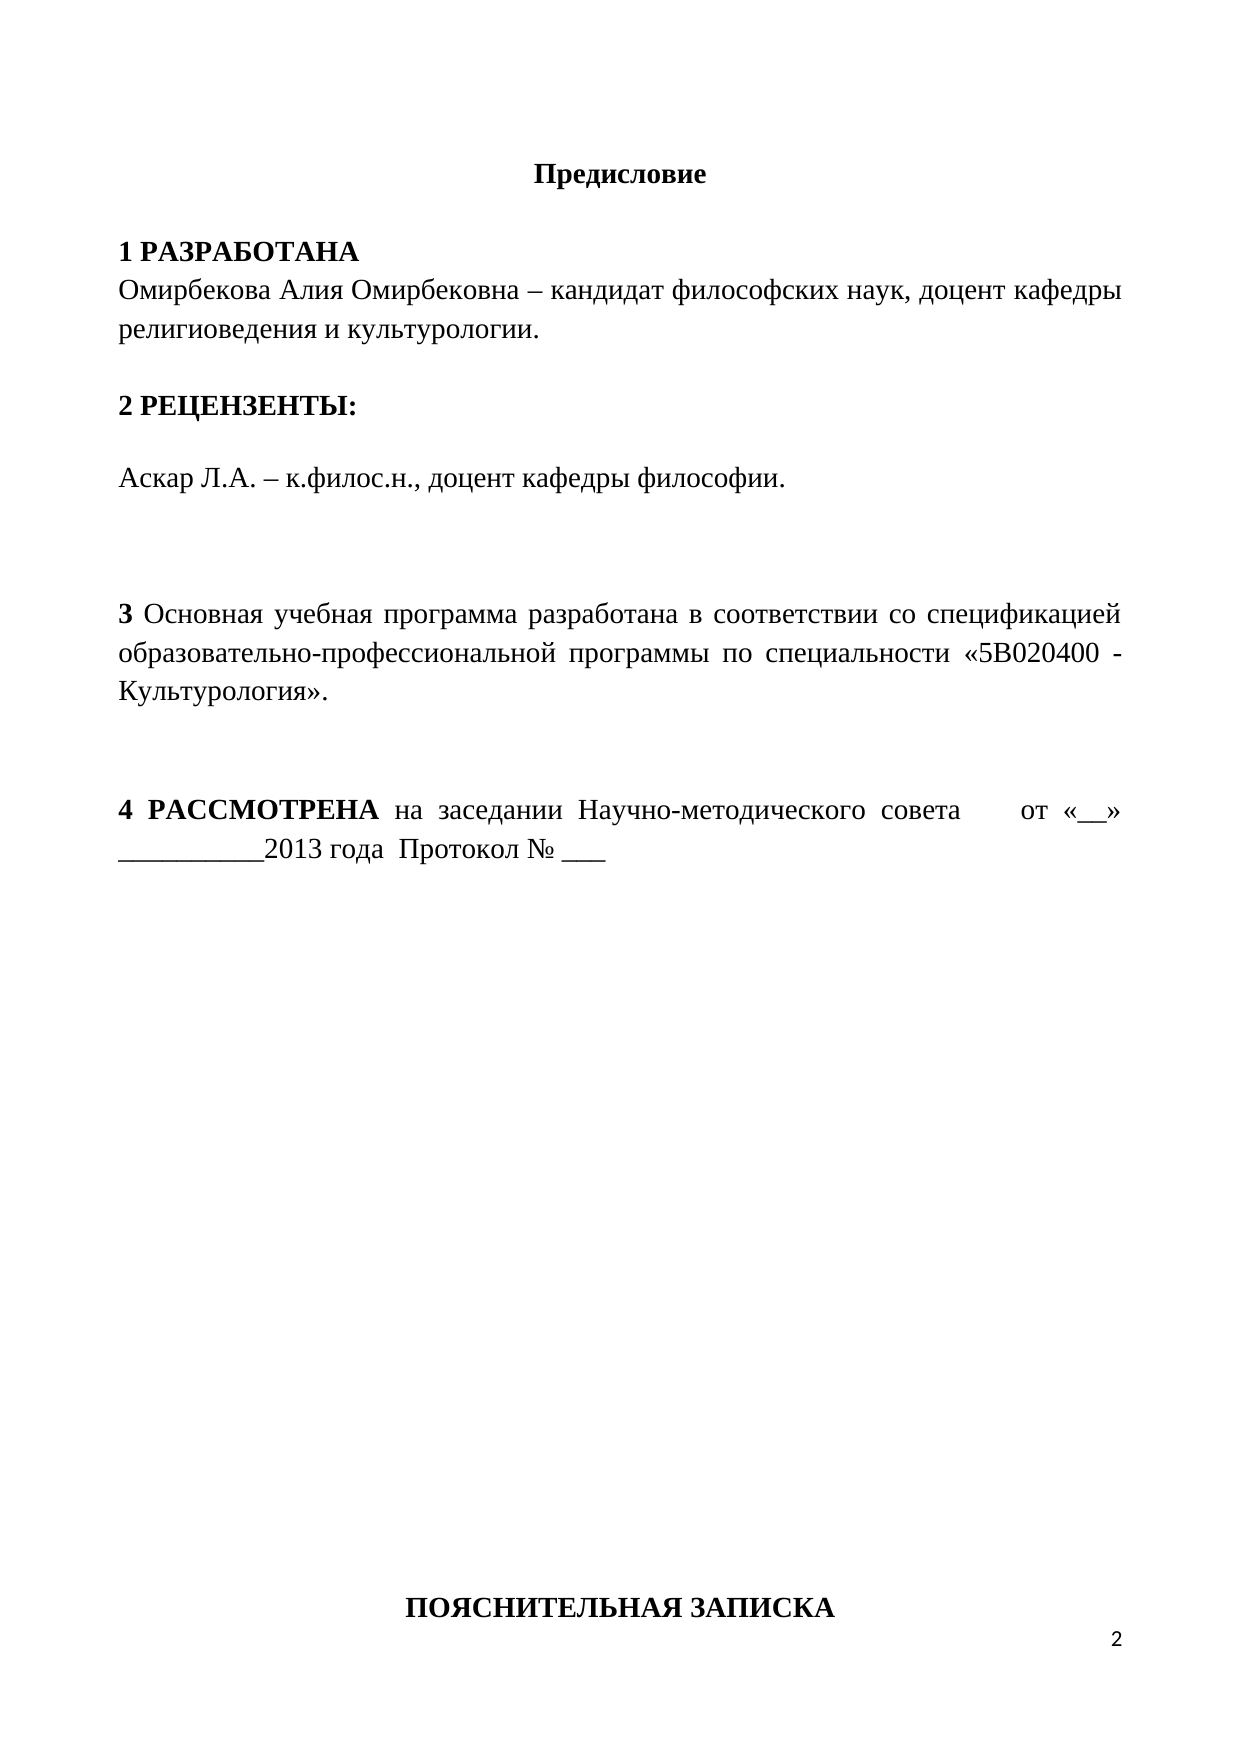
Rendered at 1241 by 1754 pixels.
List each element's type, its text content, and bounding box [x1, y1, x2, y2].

text Омирбекова Алия Омирбековна – кандидат философских наук, доцент кафедры религиоведения и культурологии. [118, 272, 1122, 344]
text 3 Основная учебная программа разработана в соответствии со спецификацией образовательно-профессиональной программы по специальности «5В020400 - Культурология». [118, 596, 1122, 707]
text Предисловие [118, 157, 1122, 190]
text Аскар Л.А. – к.филос.н., доцент кафедры философии. [118, 460, 1122, 493]
text ПОЯСНИТЕЛЬНАЯ ЗАПИСКА [118, 1590, 1122, 1624]
text 4 РАССМОТРЕНА на заседании Научно-методического совета от «__» __________2013 года Протокол № ___ [118, 792, 1122, 864]
text 2 РЕЦЕНЗЕНТЫ: [118, 388, 1122, 421]
text 1 РАЗРАБОТАНА [118, 234, 1122, 267]
